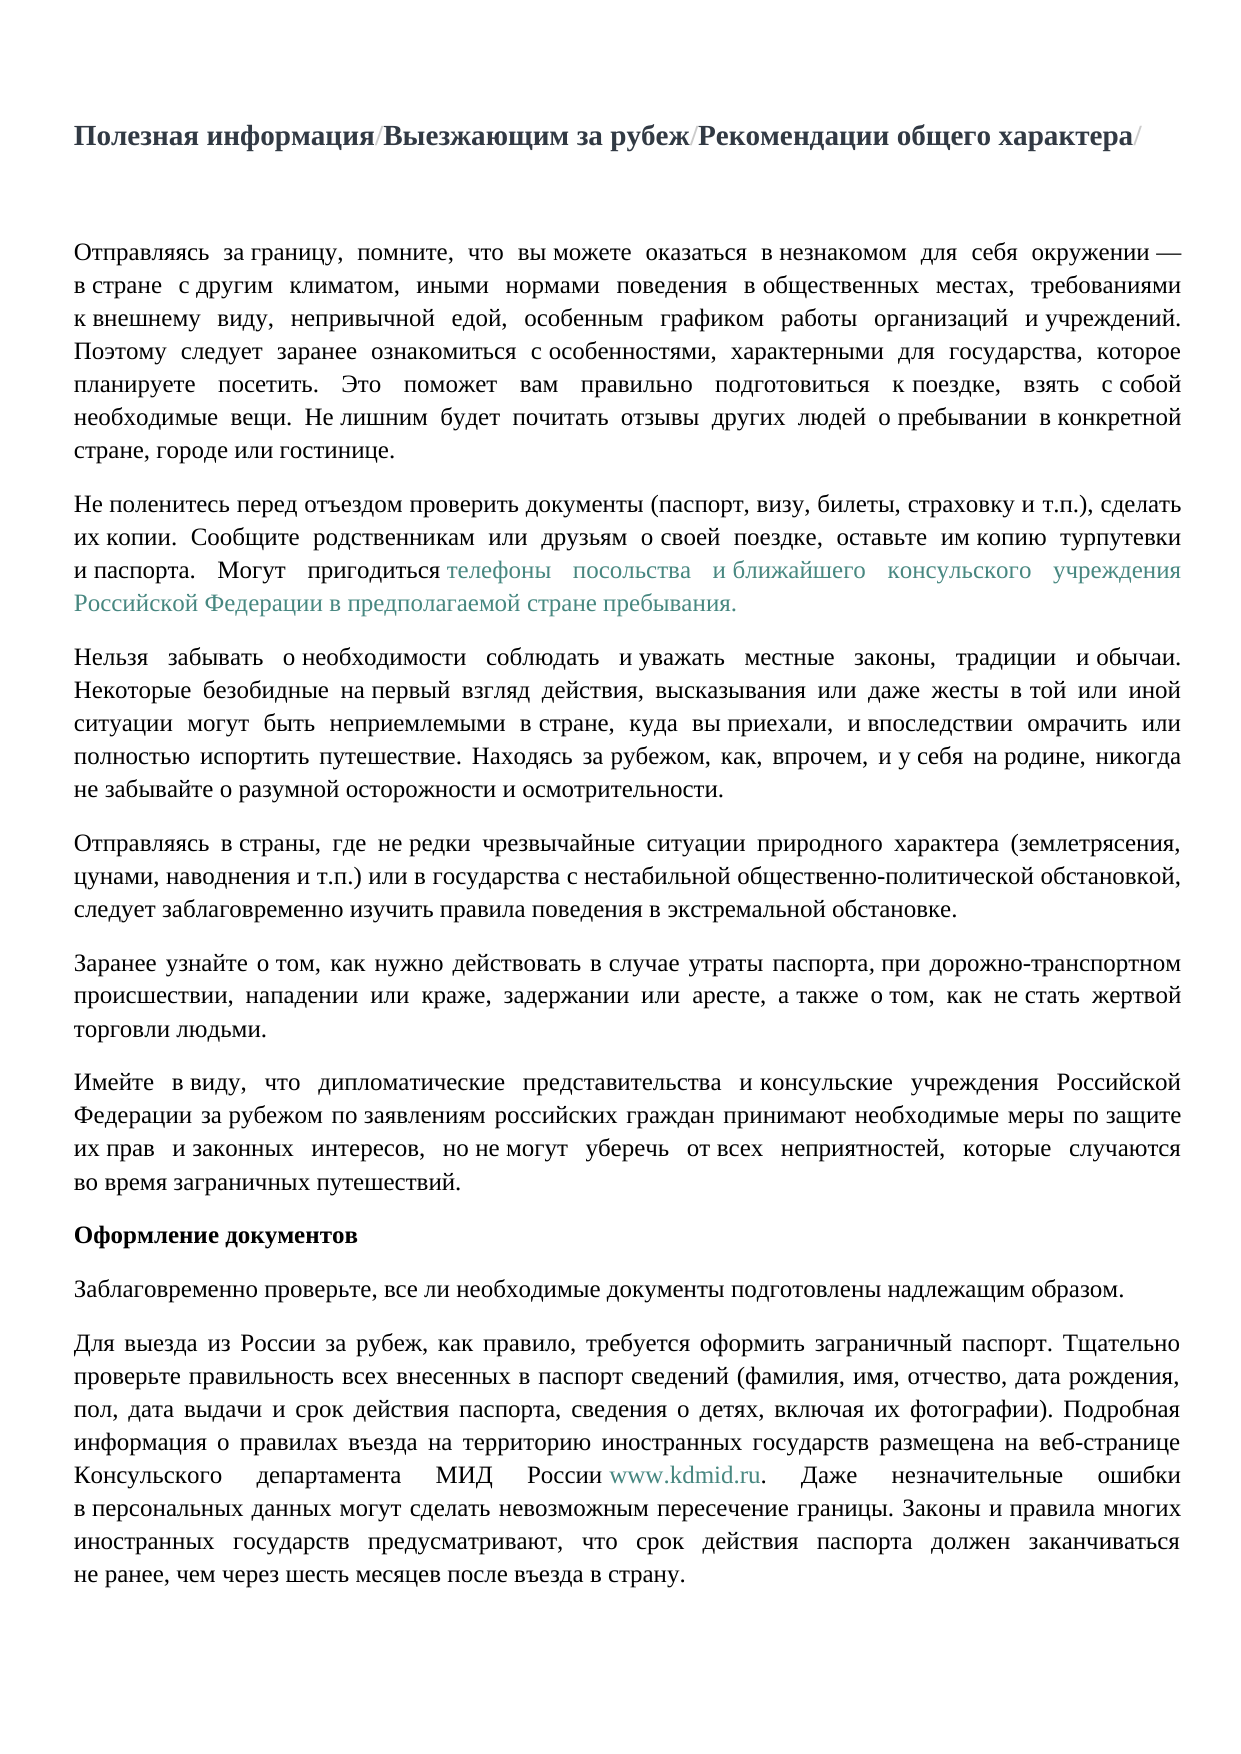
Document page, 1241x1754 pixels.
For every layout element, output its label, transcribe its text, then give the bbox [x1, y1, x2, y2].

text Оформление документов [74, 1220, 1181, 1249]
text Имейте в виду, что дипломатические представительства и консульские учреждения Российской Федерации за рубежом по заявлениям российских граждан принимают необходимые меры по защите их прав и законных интересов, но не могут уберечь от всех неприятностей, которые случаются во время заграничных путешествий. [74, 1067, 1181, 1195]
text Не поленитесь перед отъездом проверить документы (паспорт, визу, билеты, страховку и т.п.), сделать их копии. Сообщите родственникам или друзьям о своей поездке, оставьте им копию турпутевки и паспорта. Могут пригодиться телефоны посольства и ближайшего консульского учреждения Российской Федерации в предполагаемой стране пребывания. [74, 489, 1181, 617]
text Для выезда из России за рубеж, как правило, требуется оформить заграничный паспорт. Тщательно проверьте правильность всех внесенных в паспорт сведений (фамилия, имя, отчество, дата рождения, пол, дата выдачи и срок действия паспорта, сведения о детях, включая их фотографии). Подробная информация о правилах въезда на территорию иностранных государств размещена на веб-странице Консульского департамента МИД России www.kdmid.ru. Даже незначительные ошибки в персональных данных могут сделать невозможным пересечение границы. Законы и правила многих иностранных государств предусматривают, что срок действия паспорта должен заканчиваться не ранее, чем через шесть месяцев после въезда в страну. [74, 1328, 1181, 1588]
text Отправляясь в страны, где не редки чрезвычайные ситуации природного характера (землетрясения, цунами, наводнения и т.п.) или в государства с нестабильной общественно-политической обстановкой, следует заблаговременно изучить правила поведения в экстремальной обстановке. [74, 828, 1181, 922]
text Нельзя забывать о необходимости соблюдать и уважать местные законы, традиции и обычаи. Некоторые безобидные на первый взгляд действия, высказывания или даже жесты в той или иной ситуации могут быть неприемлемыми в стране, куда вы приехали, и впоследствии омрачить или полностью испортить путешествие. Находясь за рубежом, как, впрочем, и у себя на родине, никогда не забывайте о разумной осторожности и осмотрительности. [74, 642, 1181, 803]
text Отправляясь за границу, помните, что вы можете оказаться в незнакомом для себя окружении — в стране с другим климатом, иными нормами поведения в общественных местах, требованиями к внешнему виду, непривычной едой, особенным графиком работы организаций и учреждений. Поэтому следует заранее ознакомиться с особенностями, характерными для государства, которое планируете посетить. Это поможет вам правильно подготовиться к поездке, взять с собой необходимые вещи. Не лишним будет почитать отзывы других людей о пребывании в конкретной стране, городе или гостинице. [74, 237, 1181, 464]
text Заблаговременно проверьте, все ли необходимые документы подготовлены надлежащим образом. [74, 1274, 1181, 1303]
text Полезная информация/Выезжающим за рубеж/Рекомендации общего характера/ [74, 118, 1181, 152]
text Заранее узнайте о том, как нужно действовать в случае утраты паспорта, при дорожно-транспортном происшествии, нападении или краже, задержании или аресте, а также о том, как не стать жертвой торговли людьми. [74, 948, 1181, 1042]
